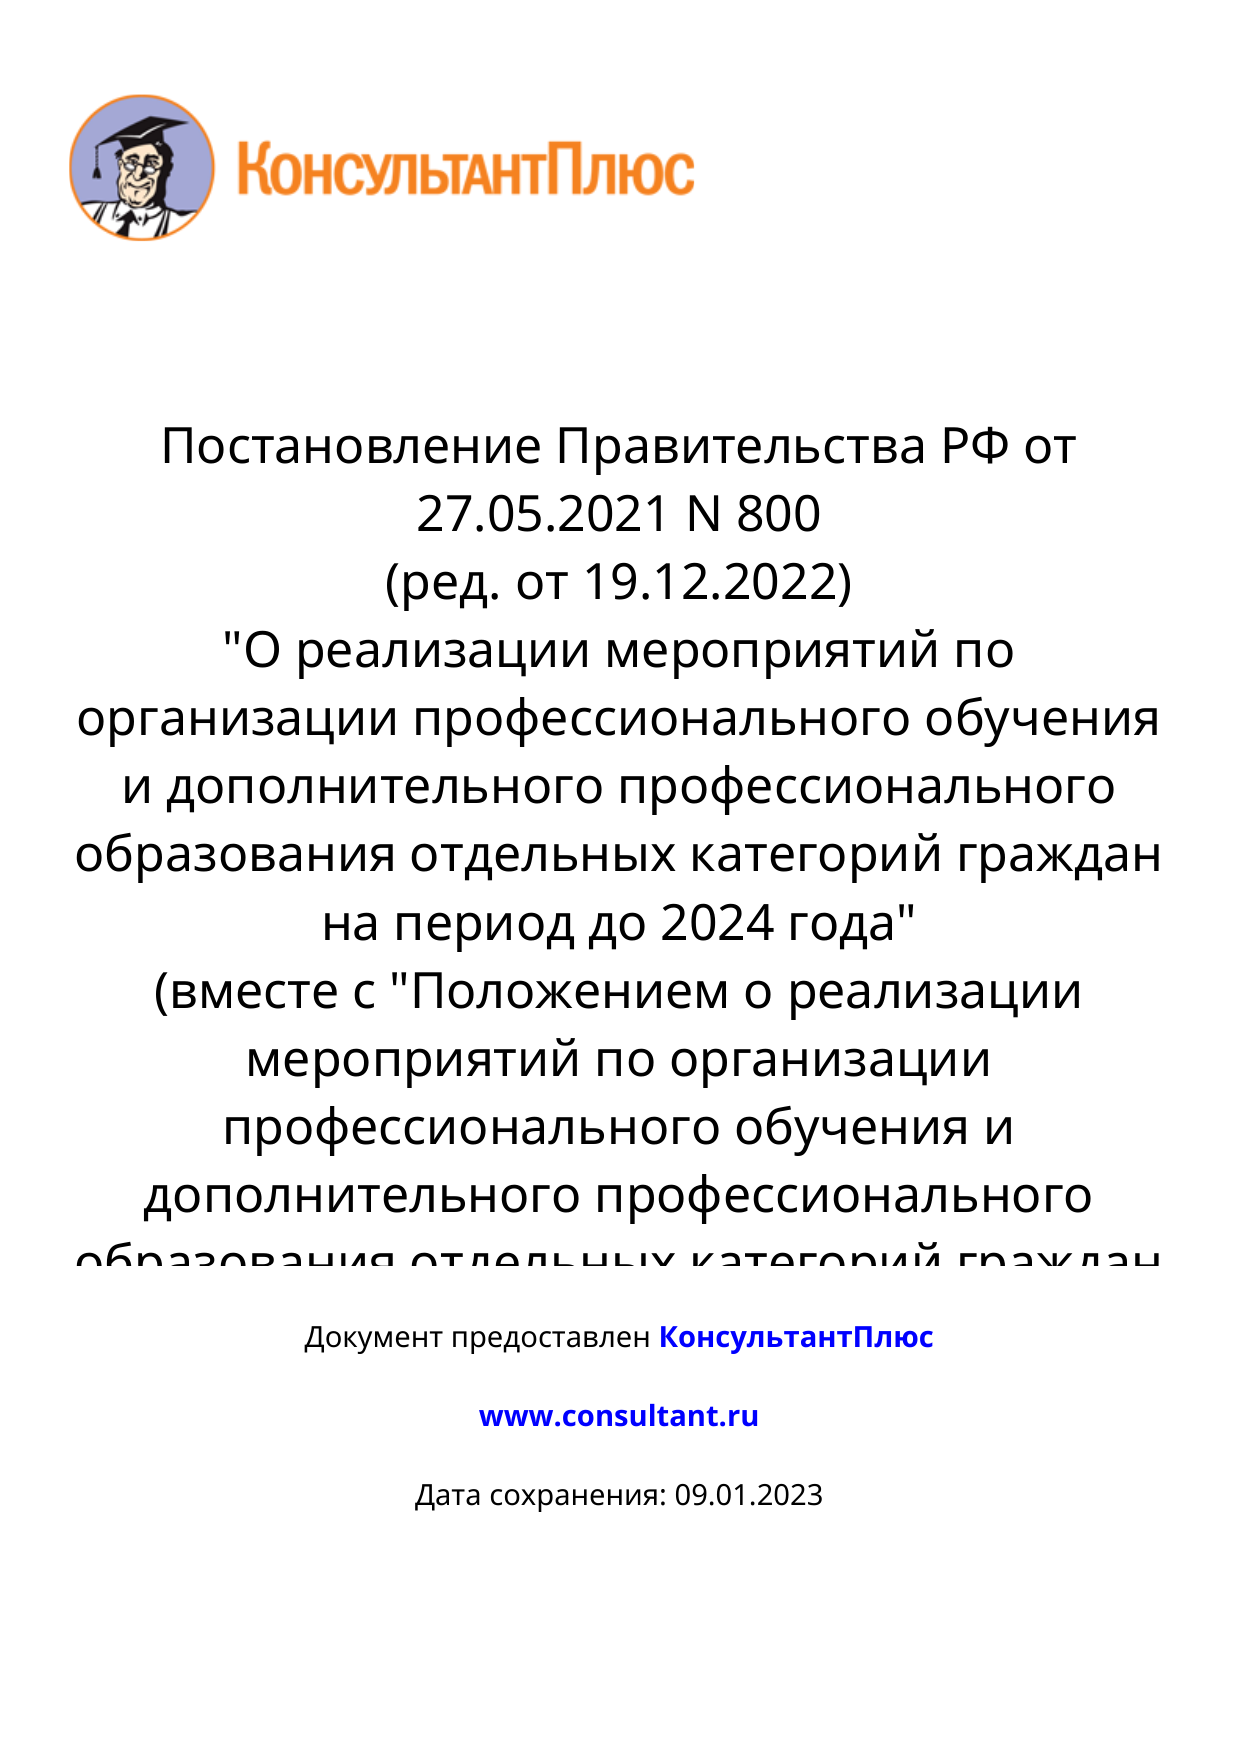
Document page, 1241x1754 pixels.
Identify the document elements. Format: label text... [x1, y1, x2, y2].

table_header [61, 88, 1177, 403]
picture [69, 93, 695, 243]
table_cell Постановление Правительства РФ от 27.05.2021 N 800 (ред. от 19.12.2022) "О реализации мероприятий по организации профессионального обучения и дополнительного профессионального образования отдельных категорий граждан на период до 2024 года" (вместе с "Положением о реализации мероприятий по организации профессионального обучения и дополнительного профессионального образования отдельных категорий граждан на период до 2024 года") [61, 403, 1177, 1272]
table_cell Документ предоставлен КонсультантПлюс www.consultant.ru Дата сохранения: 09.01.2023 [61, 1272, 1177, 1587]
